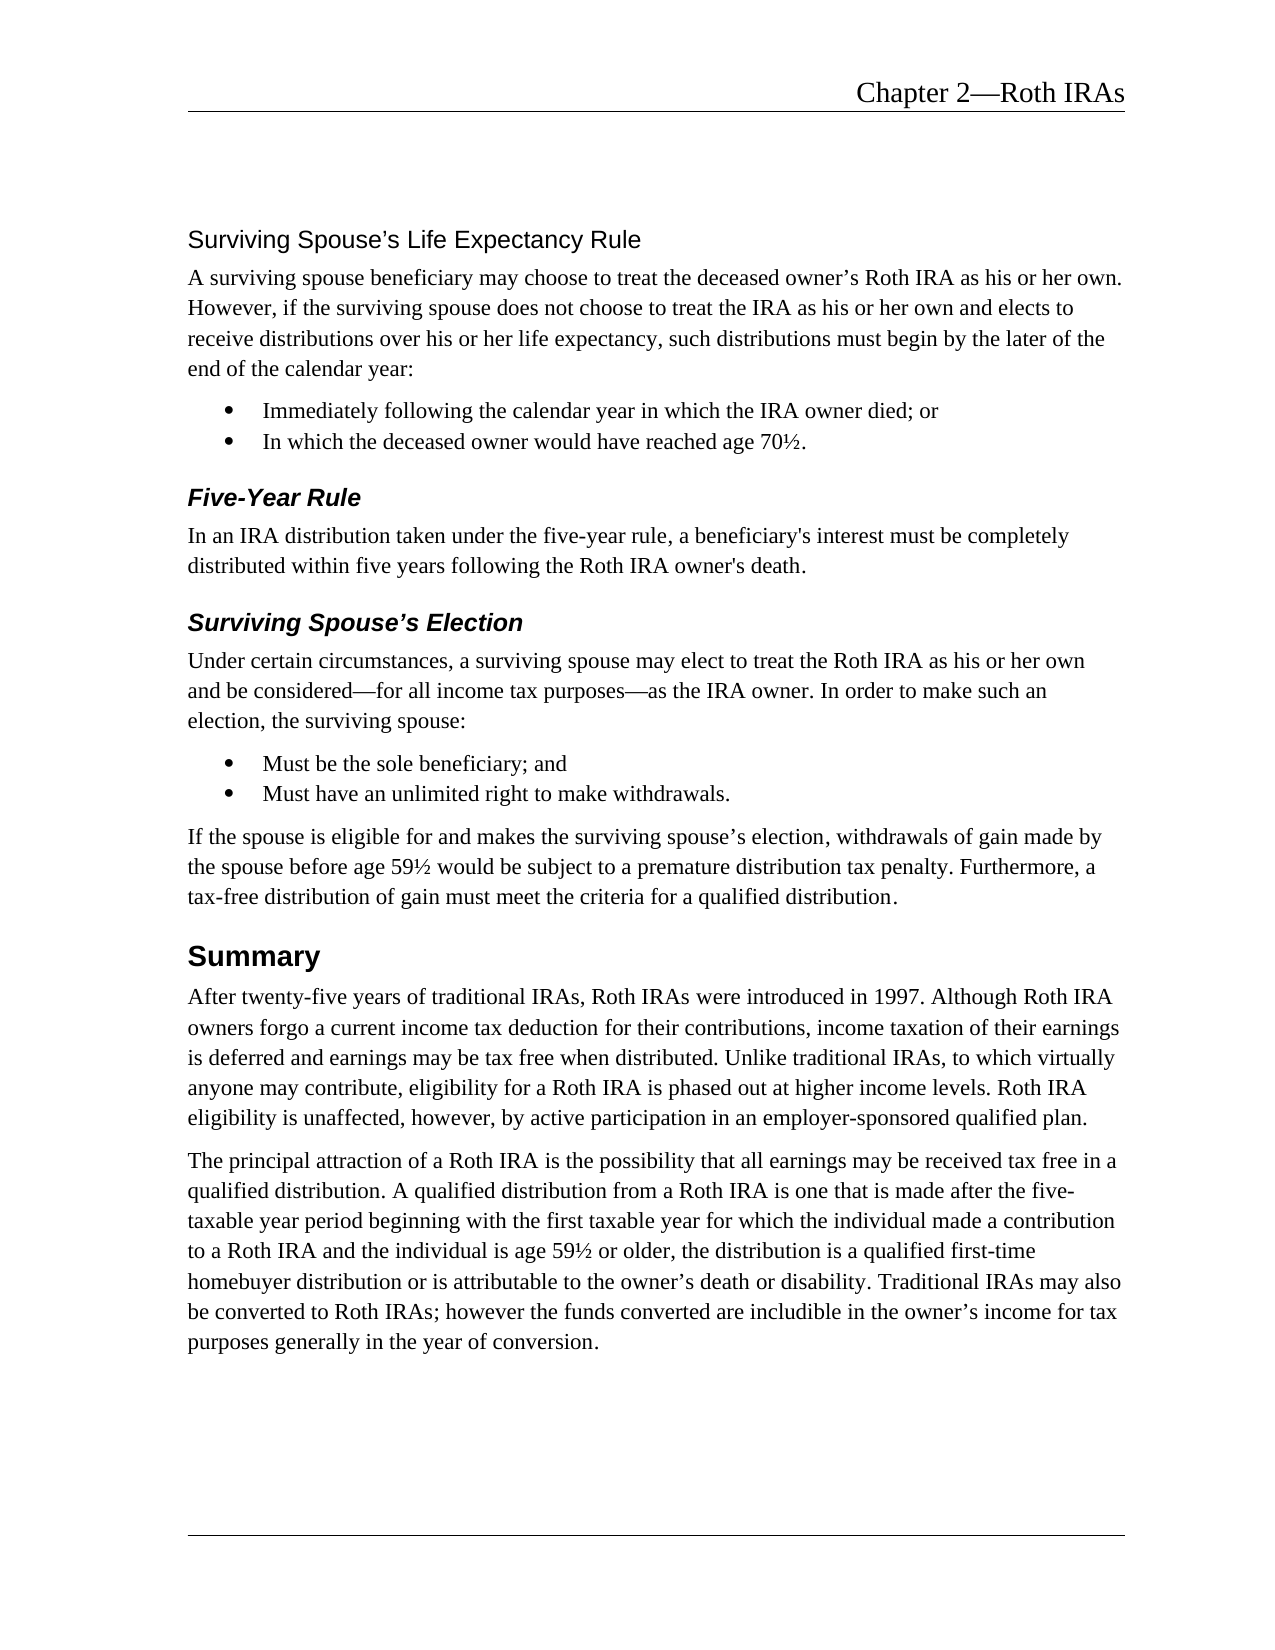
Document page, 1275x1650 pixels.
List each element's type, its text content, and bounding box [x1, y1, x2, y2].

text A surviving spouse beneficiary may choose to treat the deceased owner’s Roth IRA as his or her own. However, if the surviving spouse does not choose to treat the IRA as his or her own and elects to receive distributions over his or her life expectancy, such distributions must begin by the later of the end of the calendar year: [187, 264, 1125, 381]
subtitle Summary [187, 939, 1125, 972]
subtitle Surviving Spouse’s Election [187, 608, 1125, 636]
subtitle Surviving Spouse’s Life Expectancy Rule [187, 225, 1125, 254]
text In an IRA distribution taken under the five-year rule, a beneficiary's interest must be completely distributed within five years following the Roth IRA owner's death. [187, 522, 1125, 579]
text The principal attraction of a Roth IRA is the possibility that all earnings may be received tax free in a qualified distribution. A qualified distribution from a Roth IRA is one that is made after the five-taxable year period beginning with the first taxable year for which the individual made a contribution to a Roth IRA and the individual is age 59½ or older, the distribution is a qualified first-time homebuyer distribution or is attributable to the owner’s death or disability. Traditional IRAs may also be converted to Roth IRAs; however the funds converted are includible in the owner’s income for tax purposes generally in the year of conversion. [187, 1147, 1125, 1354]
text Under certain circumstances, a surviving spouse may elect to treat the Roth IRA as his or her own and be considered—for all income tax purposes—as the IRA owner. In order to make such an election, the surviving spouse: [187, 647, 1125, 734]
subtitle Five-Year Rule [187, 483, 1125, 512]
text After twenty-five years of traditional IRAs, Roth IRAs were introduced in 1997. Although Roth IRA owners forgo a current income tax deduction for their contributions, income taxation of their earnings is deferred and earnings may be tax free when distributed. Unlike traditional IRAs, to which virtually anyone may contribute, eligibility for a Roth IRA is phased out at higher income levels. Roth IRA eligibility is unaffected, however, by active participation in an employer-sponsored qualified plan. [187, 983, 1125, 1131]
text If the spouse is eligible for and makes the surviving spouse’s election, withdrawals of gain made by the spouse before age 59½ would be subject to a premature distribution tax penalty. Furthermore, a tax-free distribution of gain must meet the criteria for a qualified distribution. [187, 823, 1125, 910]
list Must have an unlimited right to make withdrawals. [225, 780, 1125, 807]
list Must be the sole beneficiary; and [225, 750, 1125, 776]
list In which the deceased owner would have reached age 70½. [225, 428, 1125, 454]
list Immediately following the calendar year in which the IRA owner died; or [225, 398, 1125, 424]
